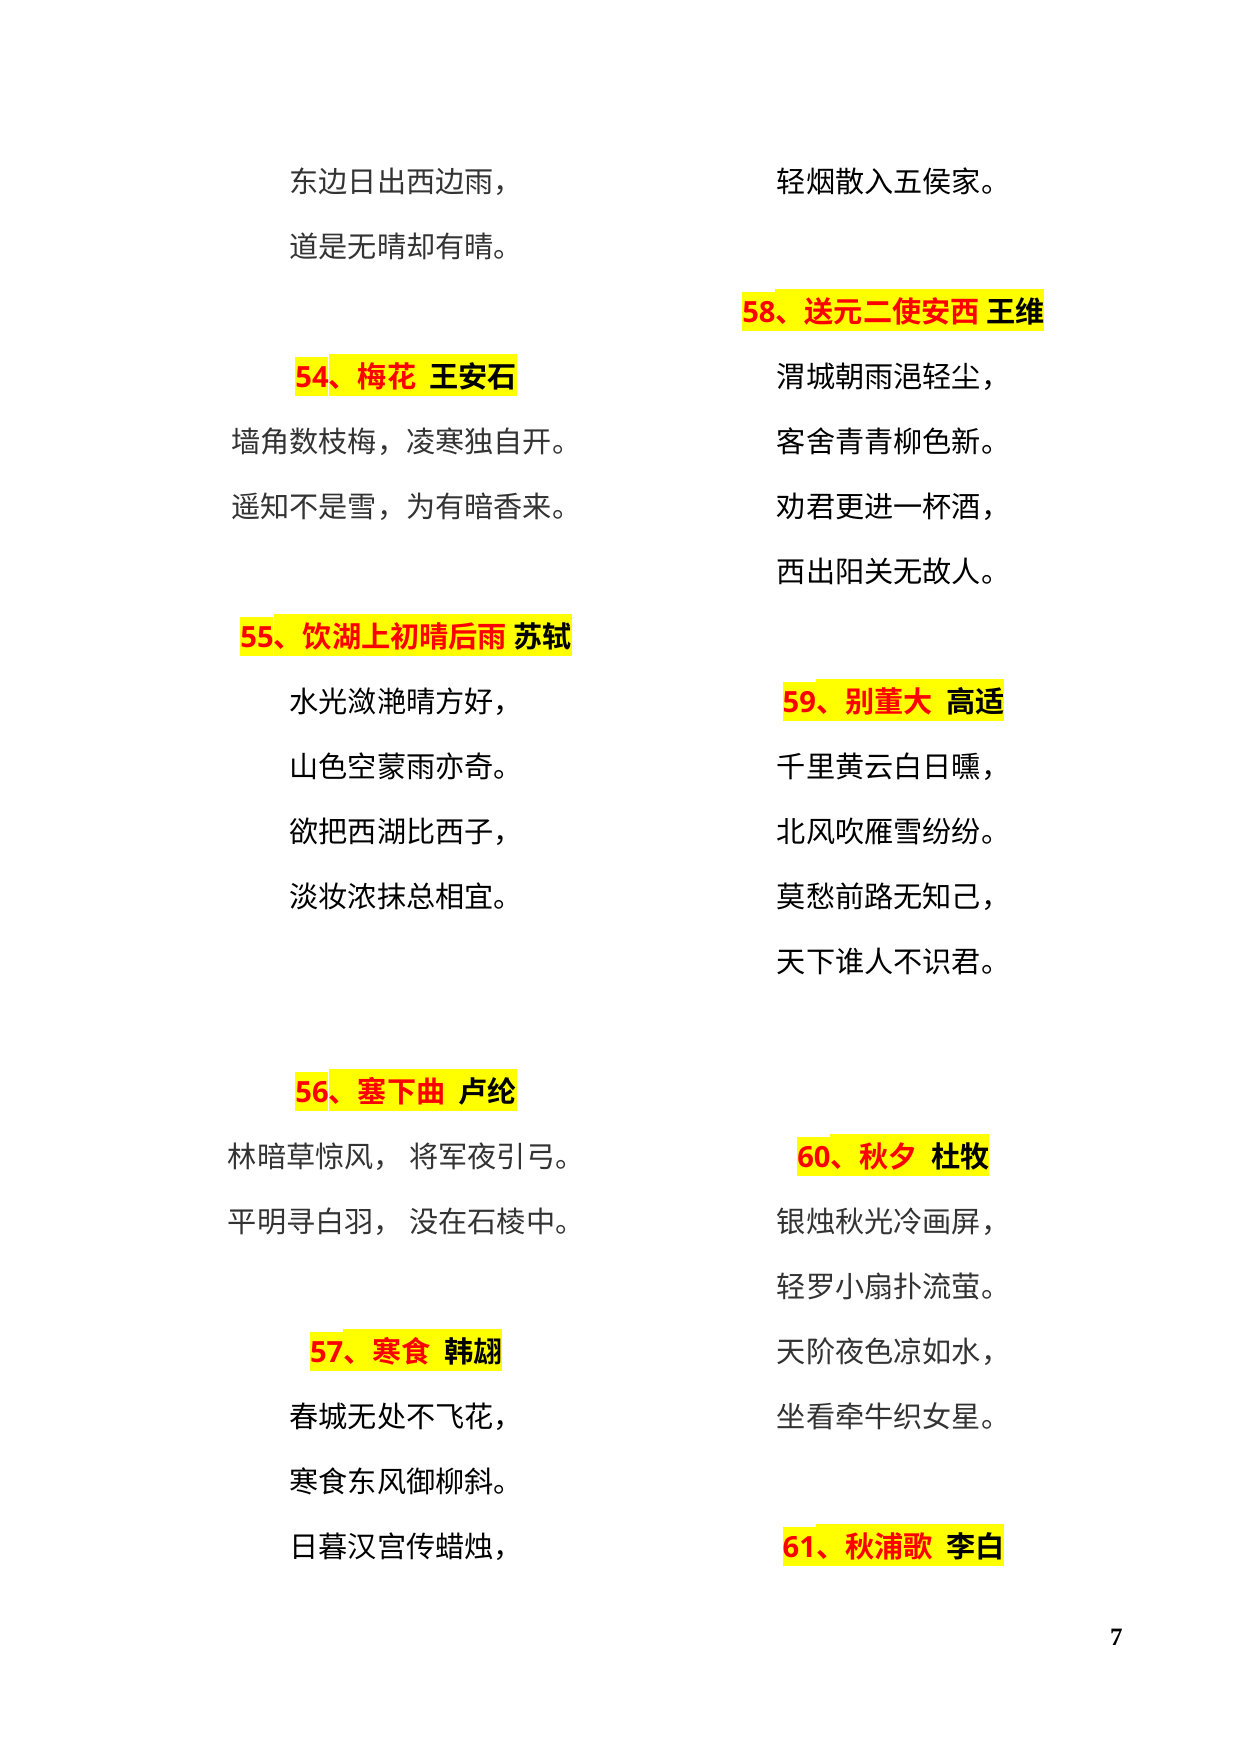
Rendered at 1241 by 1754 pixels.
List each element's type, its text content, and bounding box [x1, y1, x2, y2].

text 春城无处不飞花， [177, 1383, 635, 1448]
text 东边日出西边雨， [177, 148, 635, 213]
text 坐看牵牛织女星。 [664, 1383, 1122, 1448]
text 莫愁前路无知己， [664, 863, 1122, 928]
text 天下谁人不识君。 [664, 928, 1122, 993]
text 54、梅花 王安石 [177, 343, 635, 408]
text 遥知不是雪，为有暗香来。 [177, 473, 635, 538]
text 轻罗小扇扑流萤。 [664, 1253, 1122, 1318]
text 55、饮湖上初晴后雨 苏轼 [177, 603, 635, 668]
text 客舍青青柳色新。 [664, 408, 1122, 473]
text 淡妆浓抹总相宜。 [177, 863, 635, 928]
text 日暮汉宫传蜡烛， [177, 1513, 635, 1578]
text 60、秋夕 杜牧 [664, 1123, 1122, 1188]
text 道是无晴却有晴。 [177, 213, 635, 278]
text 水光潋滟晴方好， [177, 668, 635, 733]
text 欲把西湖比西子， [177, 798, 635, 863]
text 墙角数枝梅，凌寒独自开。 [177, 408, 635, 473]
text 西出阳关无故人。 [664, 538, 1122, 603]
text 渭城朝雨浥轻尘， [664, 343, 1122, 408]
text 轻烟散入五侯家。 [664, 148, 1122, 213]
text 银烛秋光冷画屏， [664, 1188, 1122, 1253]
text 林暗草惊风， 将军夜引弓。 [177, 1123, 635, 1188]
text 56、塞下曲 卢纶 [177, 1058, 635, 1123]
text 59、别董大 高适 [664, 668, 1122, 733]
text 北风吹雁雪纷纷。 [664, 798, 1122, 863]
text 千里黄云白日曛， [664, 733, 1122, 798]
text 61、秋浦歌 李白 [664, 1513, 1122, 1578]
text 劝君更进一杯酒， [664, 473, 1122, 538]
text 57、寒食 韩翃 [177, 1318, 635, 1383]
text 寒食东风御柳斜。 [177, 1448, 635, 1513]
text 天阶夜色凉如水， [664, 1318, 1122, 1383]
text 山色空蒙雨亦奇。 [177, 733, 635, 798]
text 58、送元二使安西 王维 [664, 278, 1122, 343]
text 平明寻白羽， 没在石棱中。 [177, 1188, 635, 1253]
